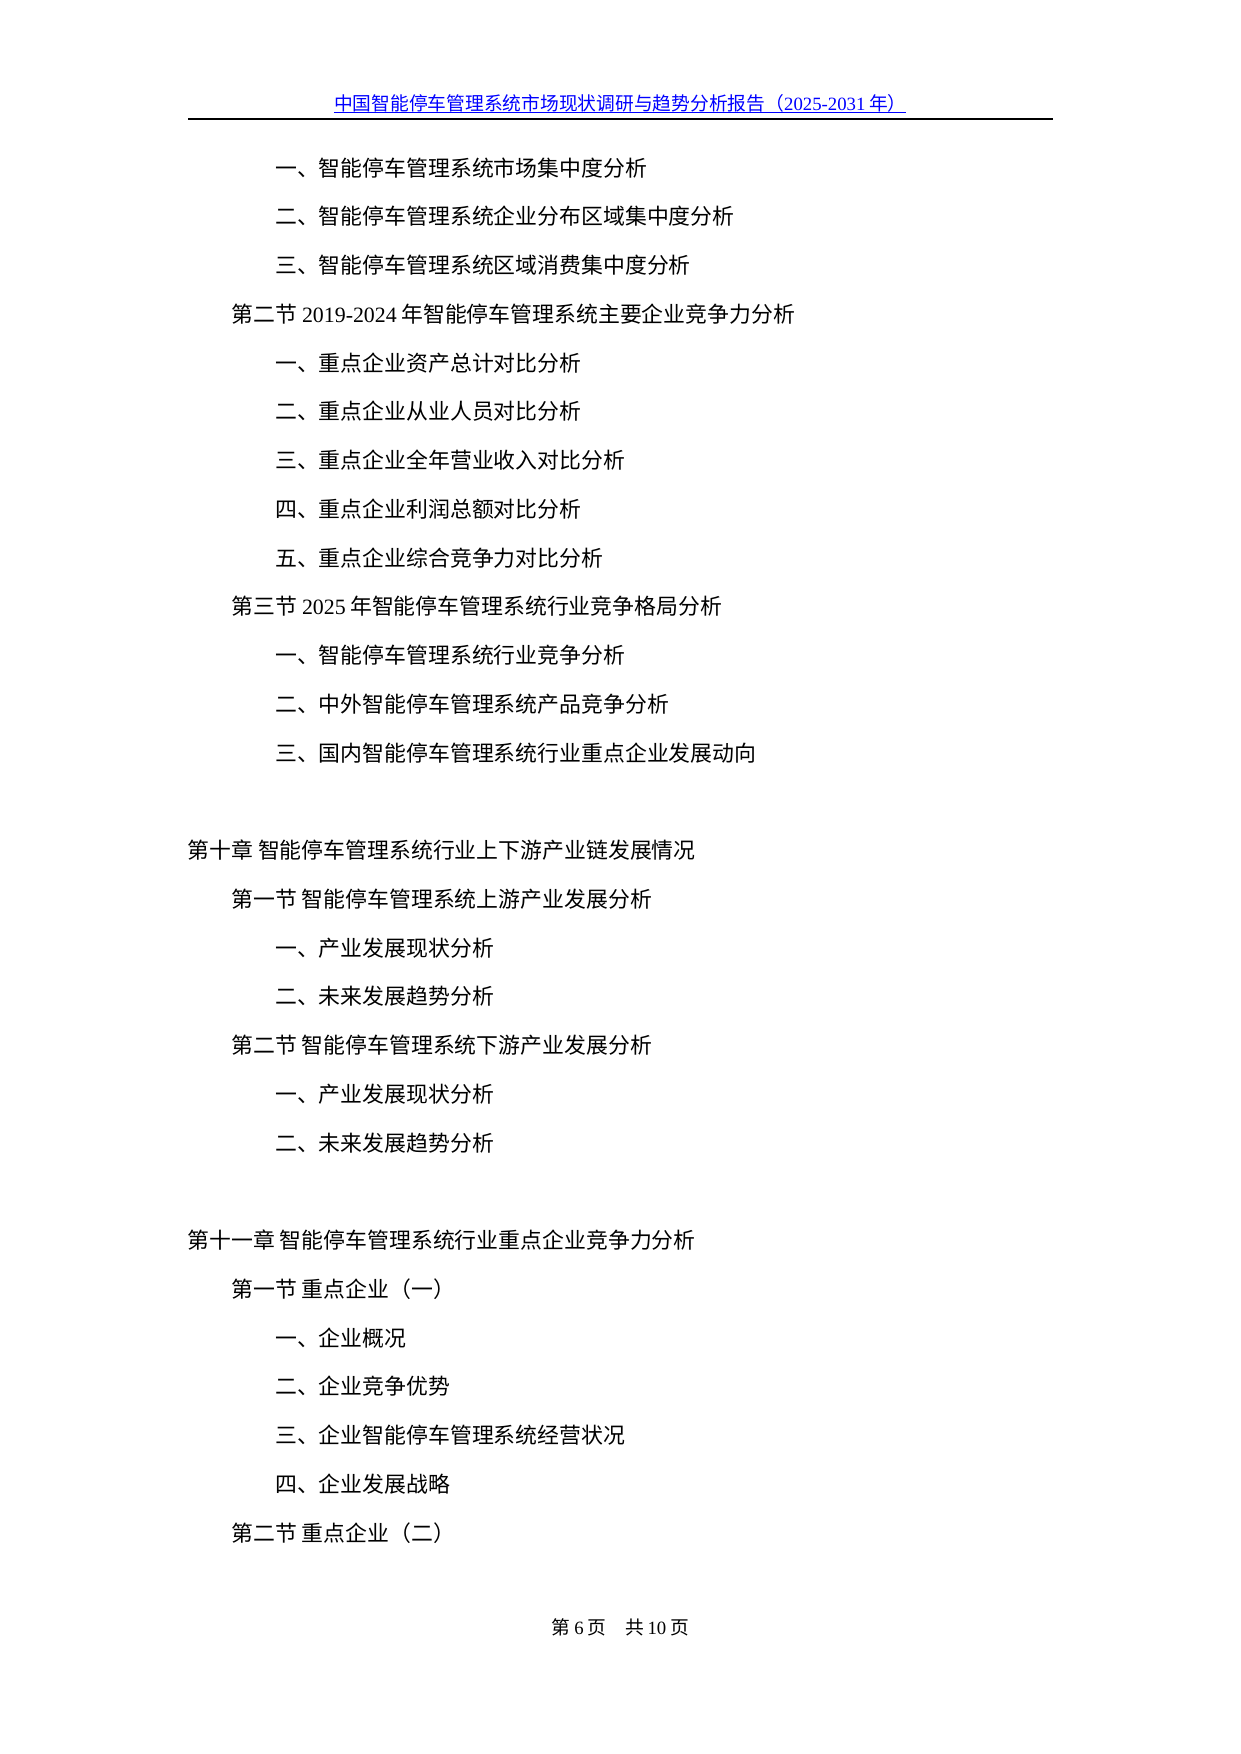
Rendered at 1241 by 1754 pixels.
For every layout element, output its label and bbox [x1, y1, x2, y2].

text [187, 150, 1053, 1548]
